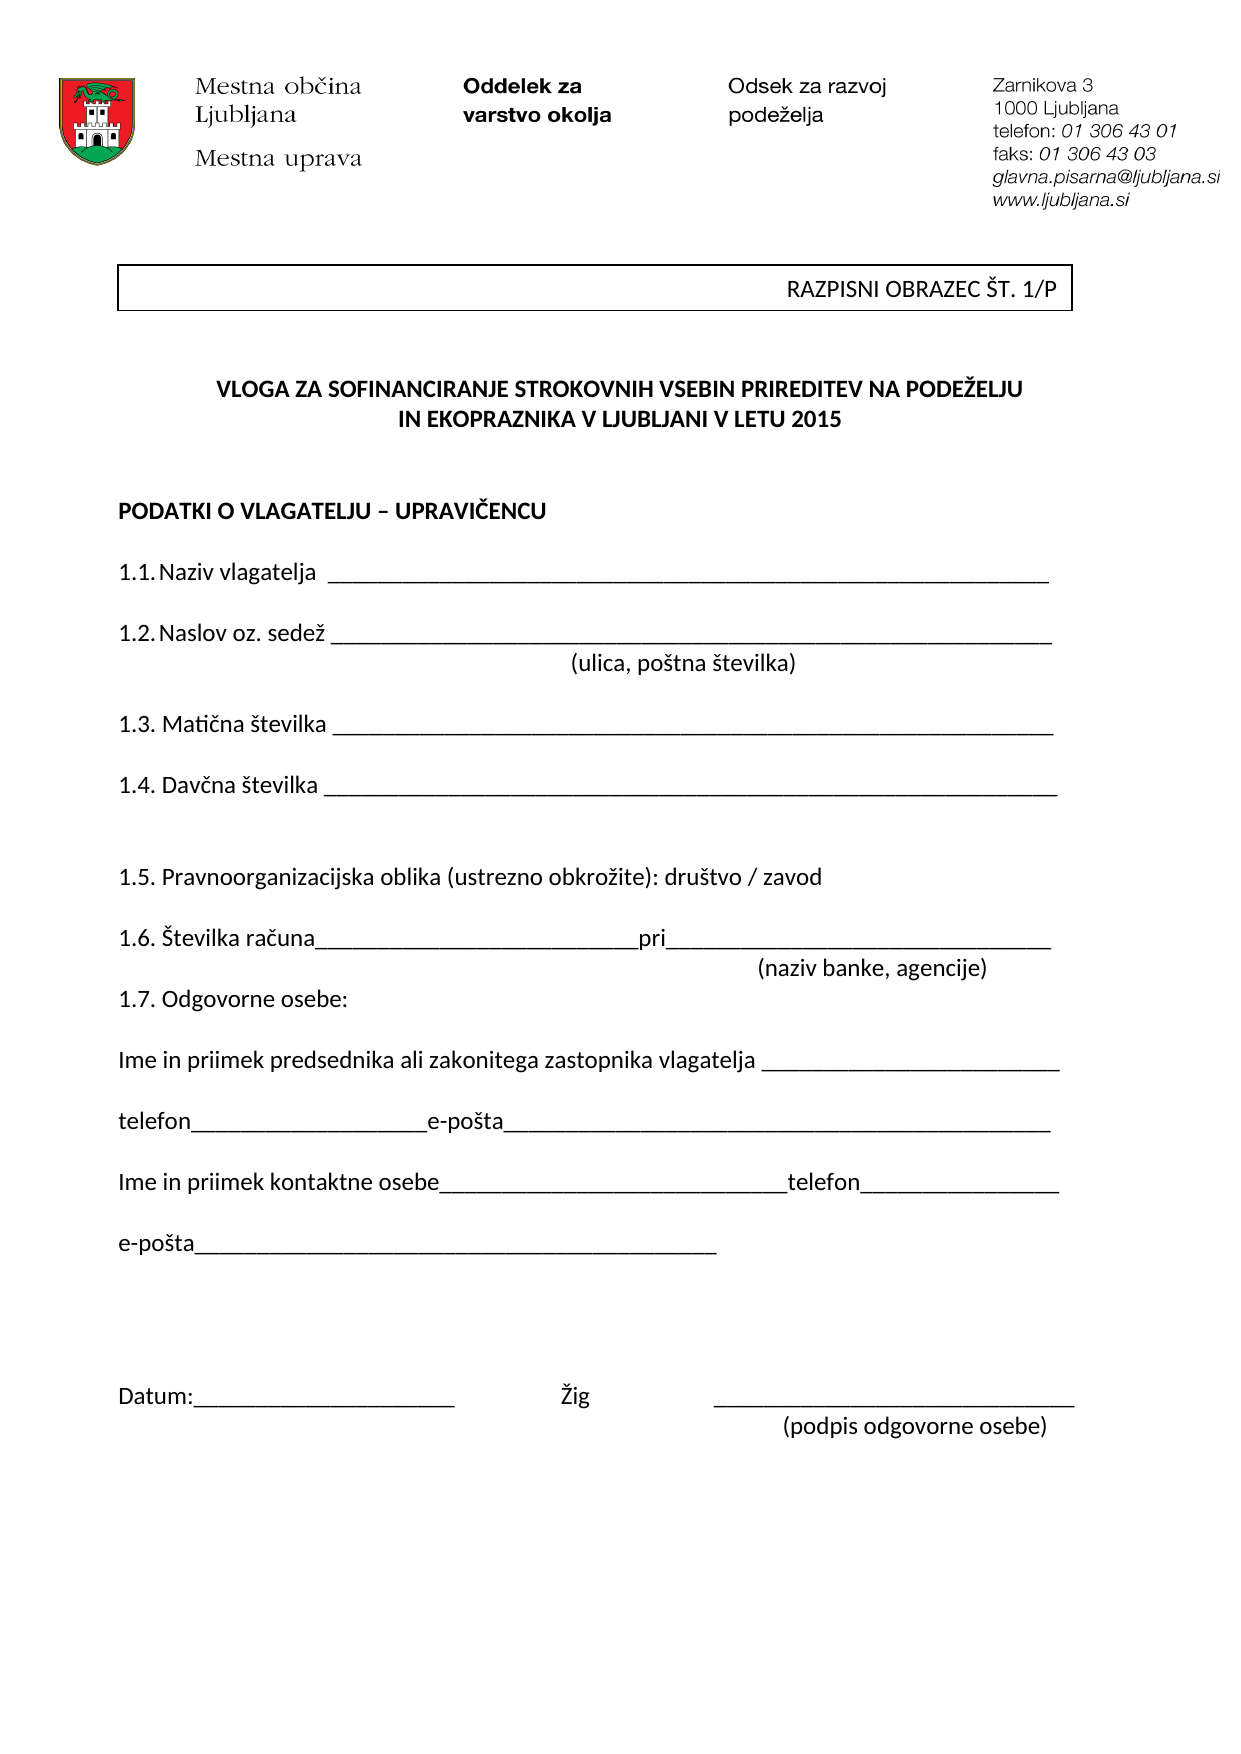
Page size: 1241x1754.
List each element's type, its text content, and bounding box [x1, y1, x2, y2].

text (podpis odgovorne osebe) [634, 1410, 1122, 1441]
text (naziv banke, agencije) [118, 953, 1122, 983]
text Datum:_____________________ Žig _____________________________ [118, 1380, 1122, 1410]
text 1.4. Davčna številka ___________________________________________________________ [118, 769, 1122, 800]
text (ulica, poštna številka) [118, 647, 1122, 678]
text 1.7. Odgovorne osebe: [118, 983, 1122, 1014]
text PODATKI O VLAGATELJU – UPRAVIČENCU [118, 495, 1122, 525]
picture [59, 73, 1220, 210]
text IN EKOPRAZNIKA V LJUBLJANI V LETU 2015 [118, 403, 1122, 434]
text 1.5. Pravnoorganizacijska oblika (ustrezno obkrožite): društvo / zavod [118, 861, 1122, 892]
text telefon___________________e-pošta____________________________________________ [118, 1105, 1122, 1136]
text 1.3. Matična številka __________________________________________________________ [118, 708, 1122, 739]
text e-pošta__________________________________________ [118, 1227, 1122, 1258]
text VLOGA ZA SOFINANCIRANJE STROKOVNIH VSEBIN PRIREDITEV NA PODEŽELJU [118, 373, 1122, 403]
text 1.6. Številka računa__________________________pri_______________________________ [118, 922, 1122, 953]
list Naziv vlagatelja __________________________________________________________ [118, 556, 1122, 586]
text Ime in priimek kontaktne osebe____________________________telefon________________ [118, 1166, 1122, 1197]
list Naslov oz. sedež __________________________________________________________ [118, 617, 1122, 647]
text Ime in priimek predsednika ali zakonitega zastopnika vlagatelja ________________________ [118, 1044, 1122, 1075]
